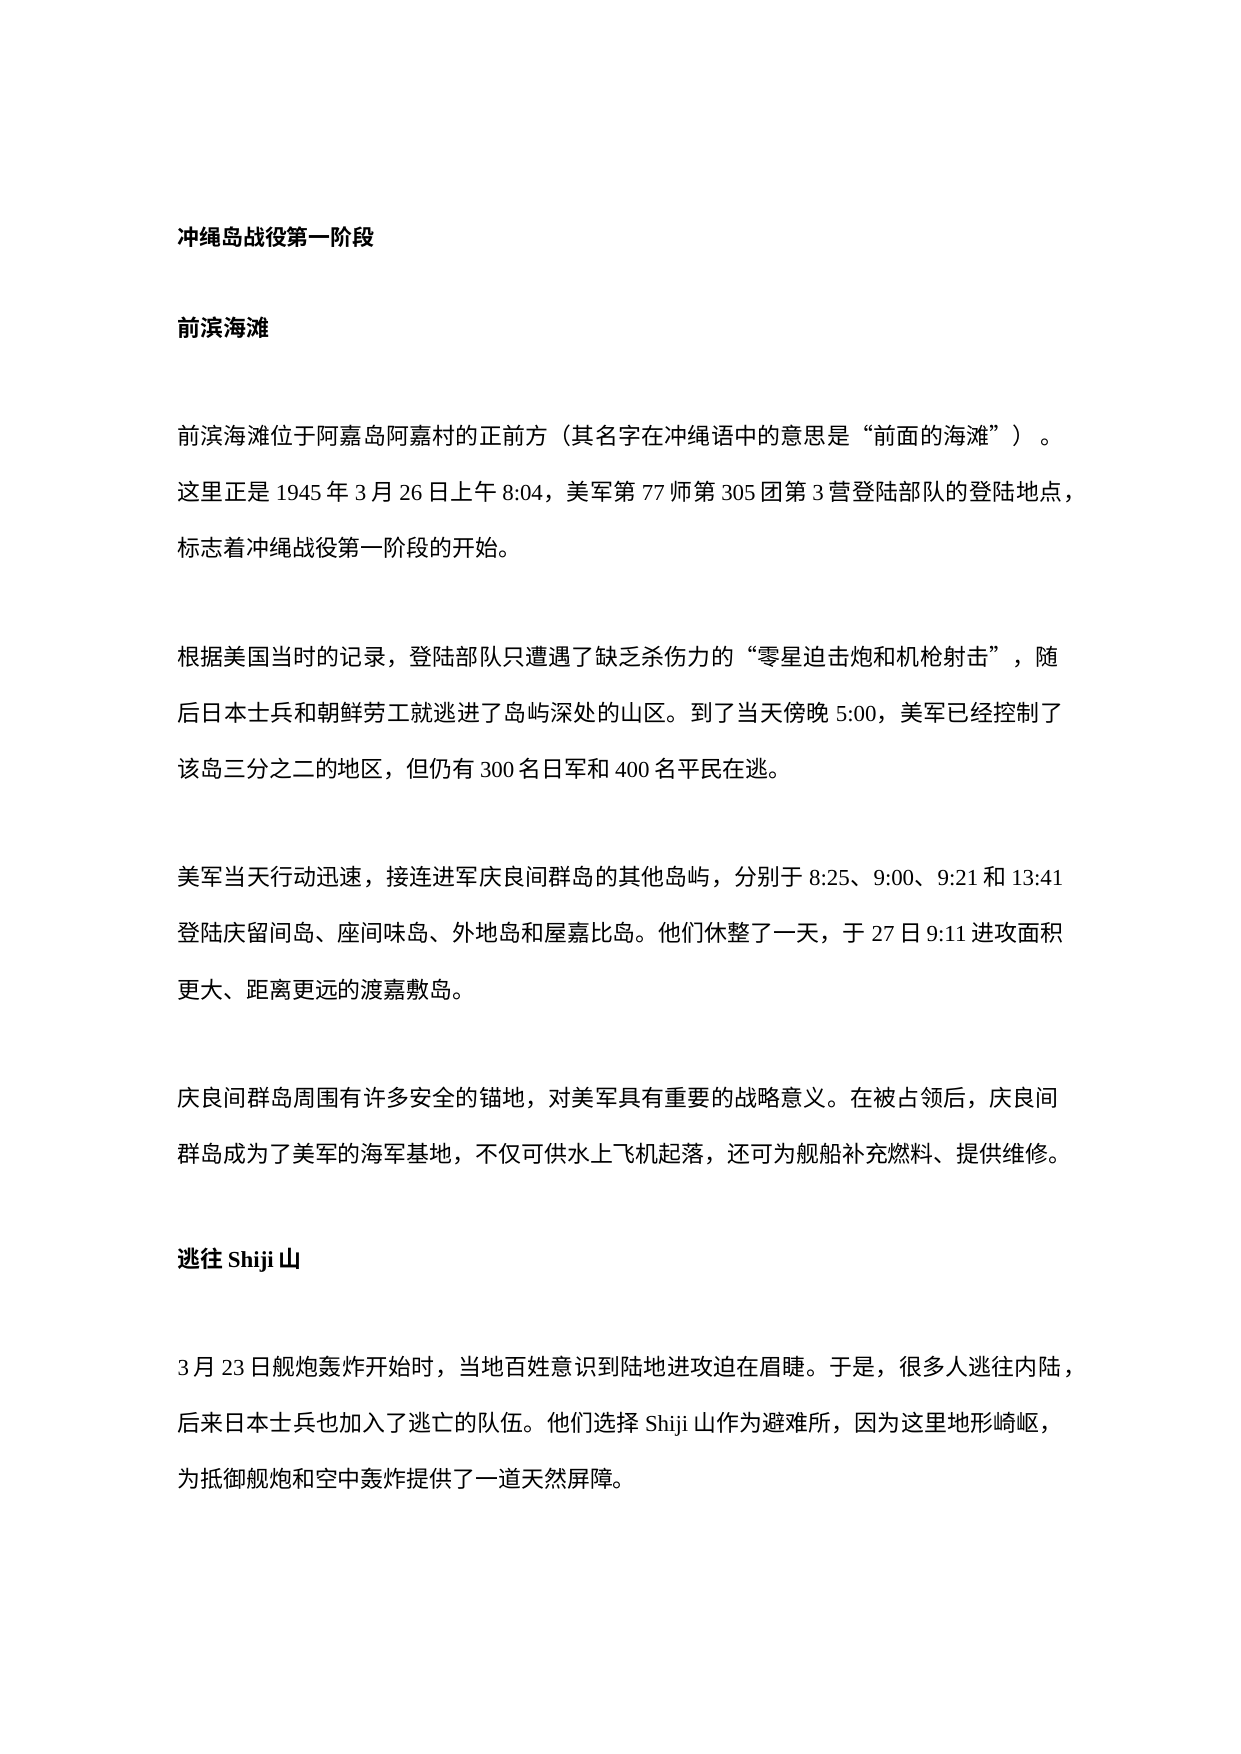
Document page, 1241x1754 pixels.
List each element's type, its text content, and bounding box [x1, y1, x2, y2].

text 庆良间群岛周围有许多安全的锚地，对美军具有重要的战略意义。在被占领后，庆良间群岛成为了美军的海军基地，不仅可供水上飞机起落，还可为舰船补充燃料、提供维修。 [177, 1078, 1063, 1171]
text 逃往Shiji山 [177, 1238, 1063, 1276]
text 根据美国当时的记录，登陆部队只遭遇了缺乏杀伤力的“零星迫击炮和机枪射击”，随后日本士兵和朝鲜劳工就逃进了岛屿深处的山区。到了当天傍晚5:00，美军已经控制了该岛三分之二的地区，但仍有300名日军和400名平民在逃。 [177, 636, 1063, 786]
text 3月23日舰炮轰炸开始时，当地百姓意识到陆地进攻迫在眉睫。于是，很多人逃往内陆，后来日本士兵也加入了逃亡的队伍。他们选择Shiji山作为避难所，因为这里地形崎岖，为抵御舰炮和空中轰炸提供了一道天然屏障。 [177, 1347, 1063, 1497]
text 冲绳岛战役第一阶段 [177, 217, 1063, 254]
text 美军当天行动迅速，接连进军庆良间群岛的其他岛屿，分别于8:25、9:00、9:21和13:41登陆庆留间岛、座间味岛、外地岛和屋嘉比岛。他们休整了一天，于27日9:11进攻面积更大、距离更远的渡嘉敷岛。 [177, 857, 1063, 1007]
text 前滨海滩 [177, 308, 1063, 345]
text 前滨海滩位于阿嘉岛阿嘉村的正前方（其名字在冲绳语中的意思是“前面的海滩”）。这里正是1945年3月26日上午8:04，美军第77师第305团第3营登陆部队的登陆地点，标志着冲绳战役第一阶段的开始。 [177, 416, 1063, 566]
